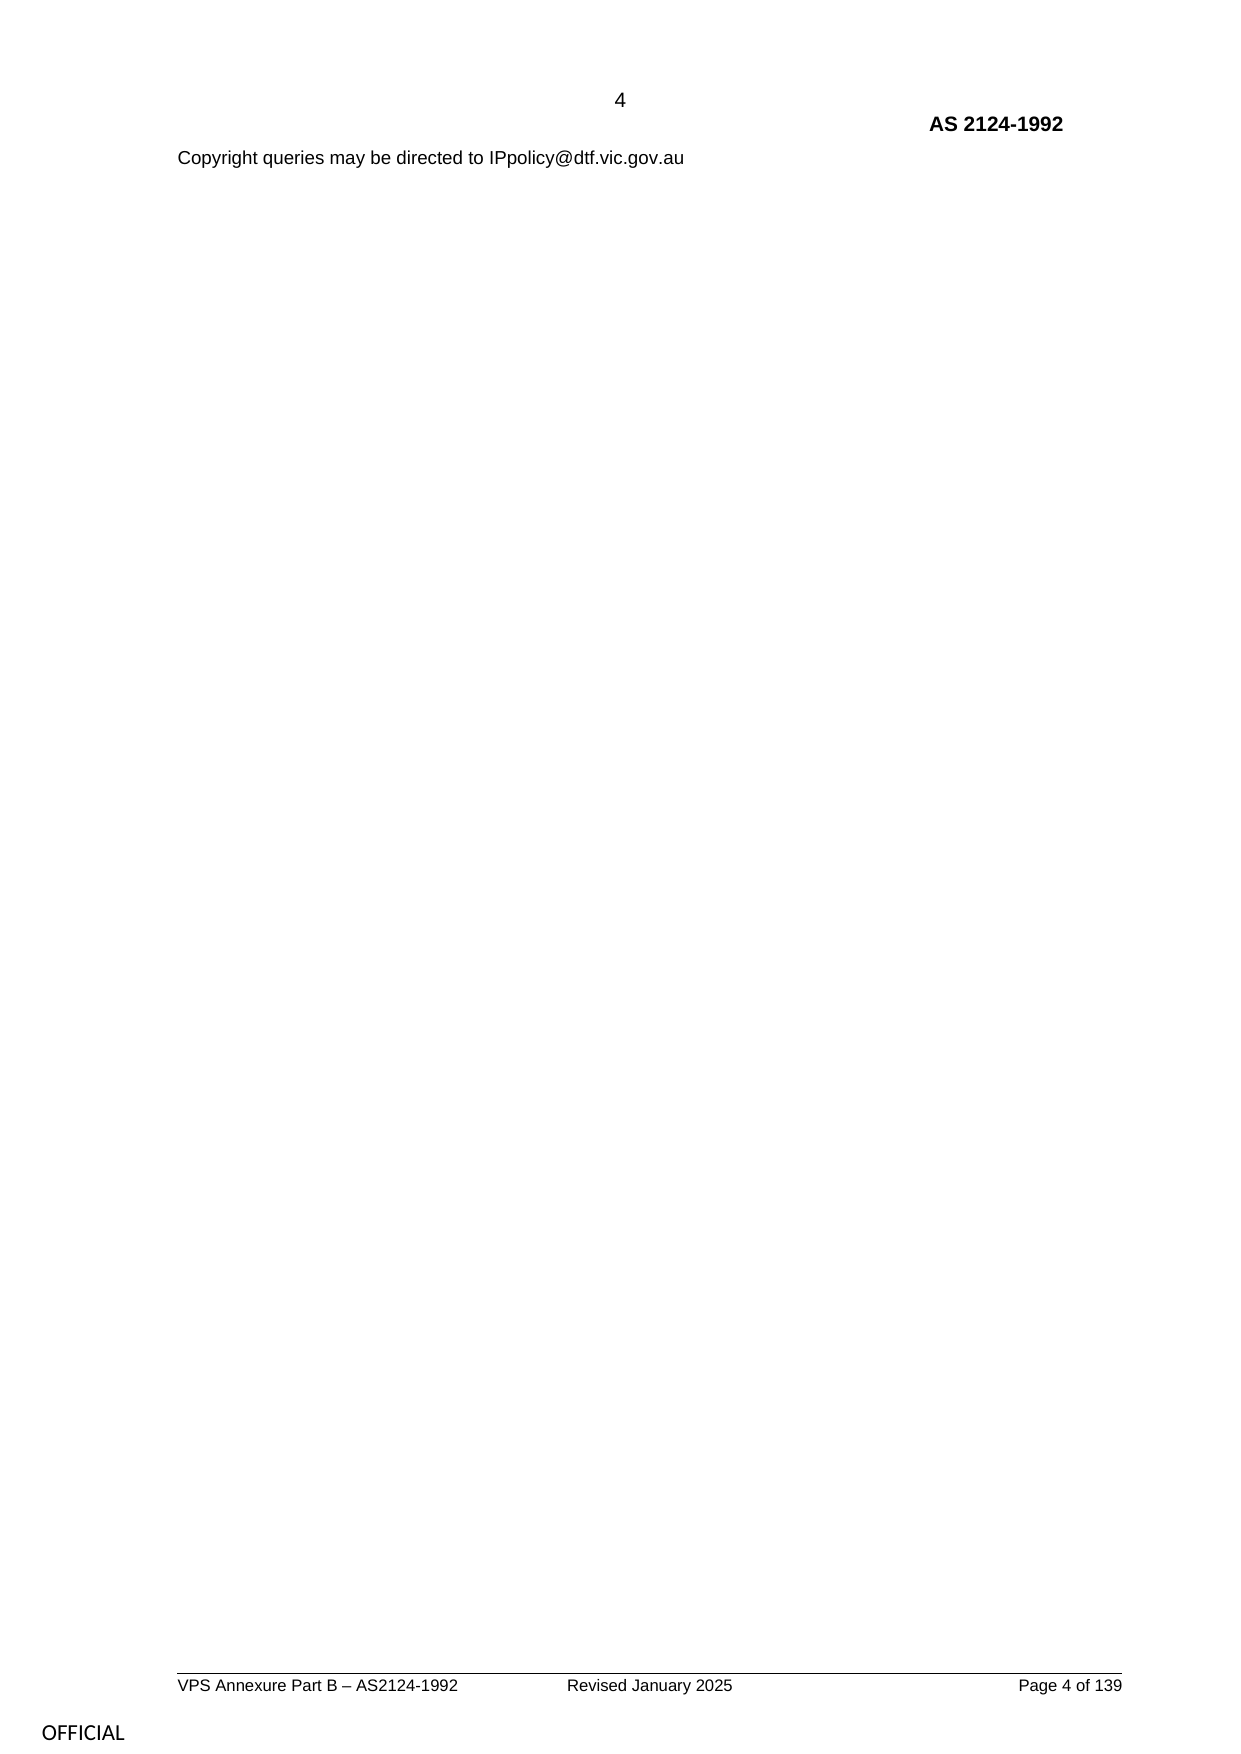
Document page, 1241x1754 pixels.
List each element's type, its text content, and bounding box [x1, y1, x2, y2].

text Copyright queries may be directed to IPpolicy@dtf.vic.gov.au [177, 147, 1063, 168]
